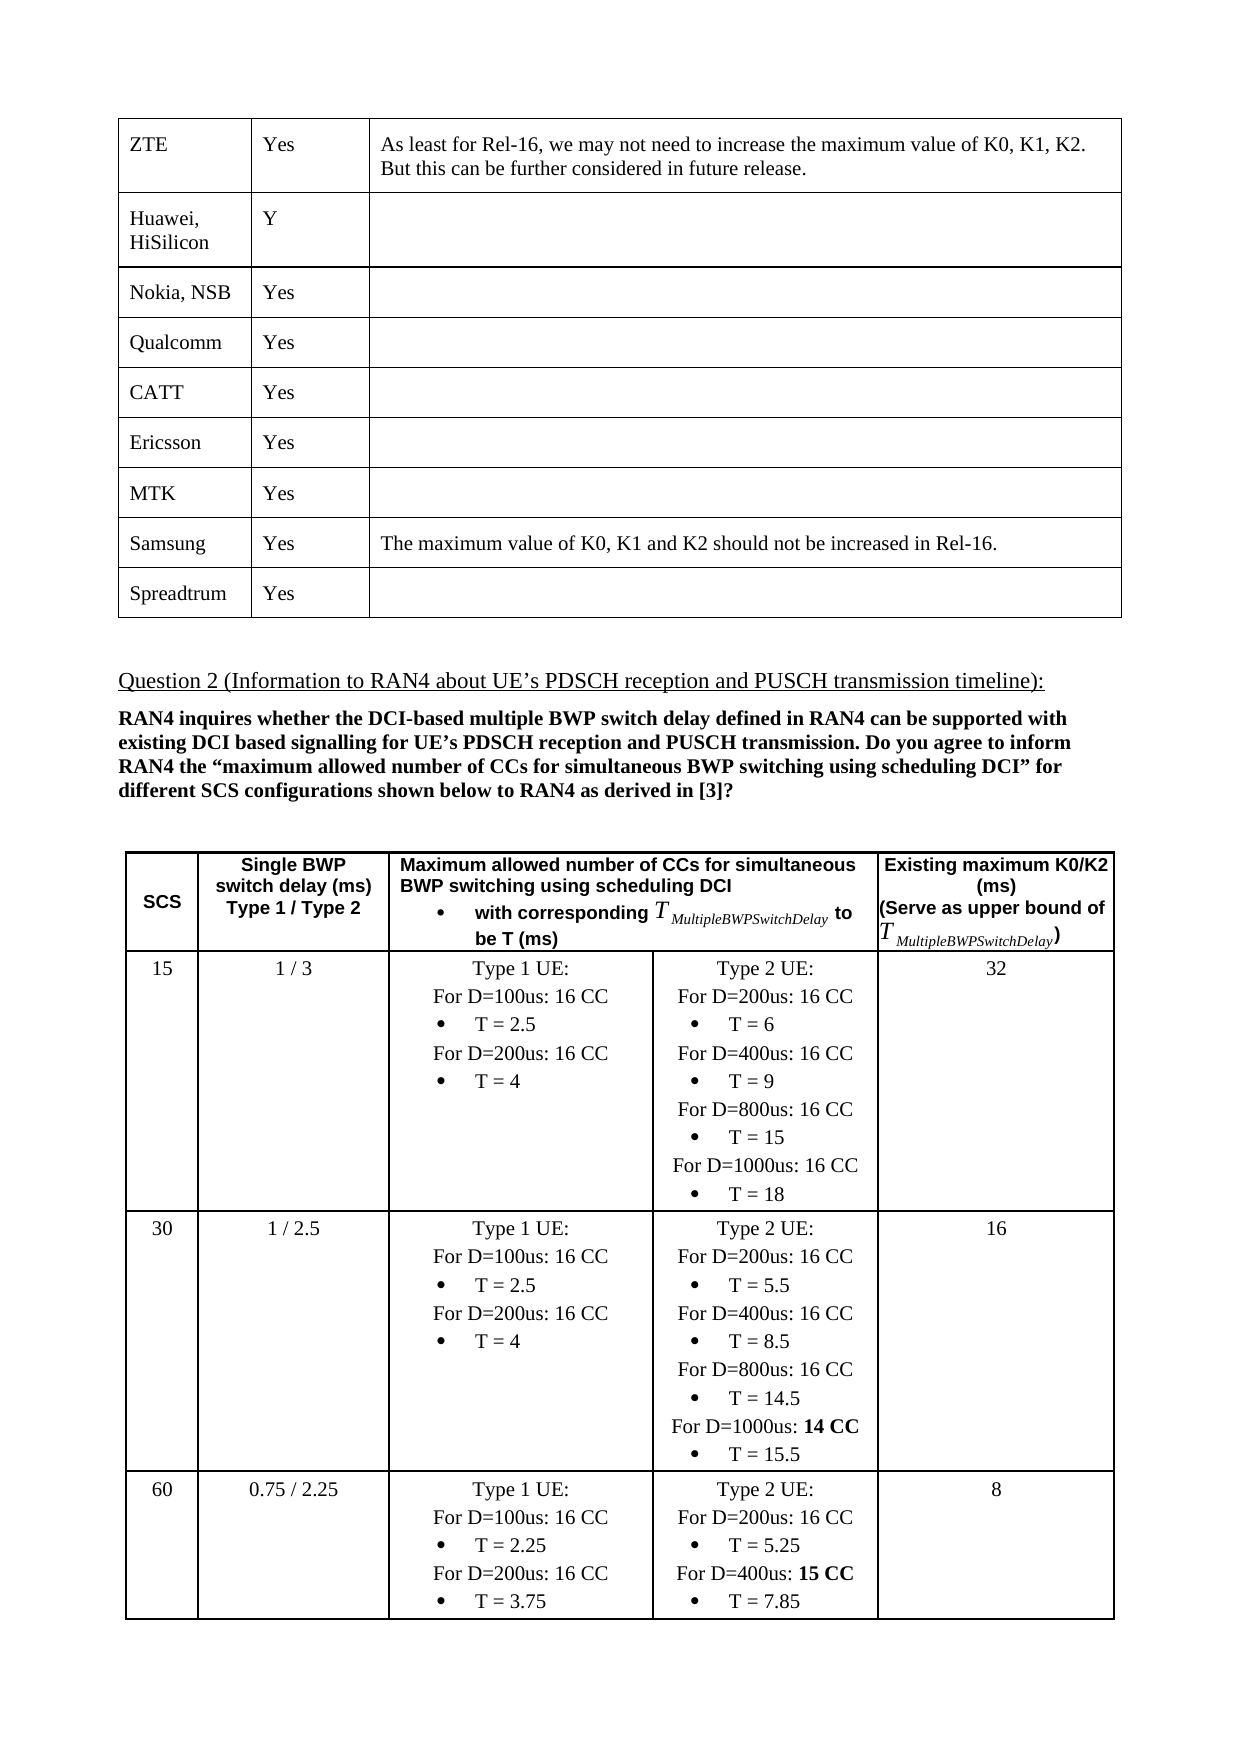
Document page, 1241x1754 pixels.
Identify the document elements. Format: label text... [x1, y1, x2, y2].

table_header Maximum allowed number of CCs for simultaneous BWP switching using scheduling DCI with corresponding to be T (ms) [390, 854, 877, 949]
table_cell 60 [127, 1472, 197, 1618]
table_cell Yes [252, 268, 369, 317]
table_cell Ericsson [119, 418, 251, 467]
table_cell Nokia, NSB [119, 268, 251, 317]
table_cell Y [252, 193, 369, 266]
table_cell Type 2 UE: For D=200us: 16 CC T = 5.5 For D=400us: 16 CC T = 8.5 For D=800us: 16 CC T = 14.5 For D=1000us: 14 CC T = 15.5 [654, 1212, 877, 1470]
table_cell 15 [127, 952, 197, 1210]
table_cell 16 [879, 1212, 1113, 1470]
table_cell CATT [119, 368, 251, 417]
table_cell Qualcomm [119, 318, 251, 367]
text Question 2 (Information to RAN4 about UE’s PDSCH reception and PUSCH transmission timeline): [118, 667, 1122, 694]
text RAN4 inquires whether the DCI-based multiple BWP switch delay defined in RAN4 can be supported with existing DCI based signalling for UE’s PDSCH reception and PUSCH transmission. Do you agree to inform RAN4 the “maximum allowed number of CCs for simultaneous BWP switching using scheduling DCI” for different SCS configurations shown below to RAN4 as derived in [3]? [118, 706, 1122, 802]
table_cell 8 [879, 1472, 1113, 1618]
table_cell Yes [252, 418, 369, 467]
table_cell ZTE [119, 119, 251, 192]
table_cell Yes [252, 518, 369, 567]
table_cell [370, 568, 1121, 617]
table_cell Yes [252, 568, 369, 617]
table_header SCS [127, 854, 197, 949]
table_header Single BWP switch delay (ms) Type 1 / Type 2 [199, 854, 388, 949]
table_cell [654, 1472, 877, 1618]
table_cell [370, 193, 1121, 266]
table_cell Huawei, HiSilicon [119, 193, 251, 266]
table_cell Samsung [119, 518, 251, 567]
table_cell 1 / 2.5 [199, 1212, 388, 1470]
table_cell 30 [127, 1212, 197, 1470]
table_cell 1 / 3 [199, 952, 388, 1210]
table_cell 32 [879, 952, 1113, 1210]
table_cell [370, 468, 1121, 517]
table_cell As least for Rel-16, we may not need to increase the maximum value of K0, K1, K2. But this can be further considered in future release. [370, 119, 1121, 192]
table_cell [370, 268, 1121, 317]
table_header Existing maximum K0/K2 (ms) (Serve as upper bound of ) [879, 854, 1113, 949]
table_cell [390, 1472, 652, 1618]
table_cell Type 1 UE: For D=100us: 16 CC T = 2.5 For D=200us: 16 CC T = 4 [390, 1212, 652, 1470]
table_cell Yes [252, 119, 369, 192]
table_cell Yes [252, 368, 369, 417]
table_cell [370, 318, 1121, 367]
table_cell Type 2 UE: For D=200us: 16 CC T = 6 For D=400us: 16 CC T = 9 For D=800us: 16 CC T = 15 For D=1000us: 16 CC T = 18 [654, 952, 877, 1210]
table_cell MTK [119, 468, 251, 517]
table_cell 0.75 / 2.25 [199, 1472, 388, 1618]
table_cell Spreadtrum [119, 568, 251, 617]
table_cell [370, 368, 1121, 417]
table_cell Yes [252, 468, 369, 517]
table_cell [370, 418, 1121, 467]
table_cell Type 1 UE: For D=100us: 16 CC T = 2.5 For D=200us: 16 CC T = 4 [390, 952, 652, 1210]
table_cell The maximum value of K0, K1 and K2 should not be increased in Rel-16. [370, 518, 1121, 567]
table_cell Yes [252, 318, 369, 367]
